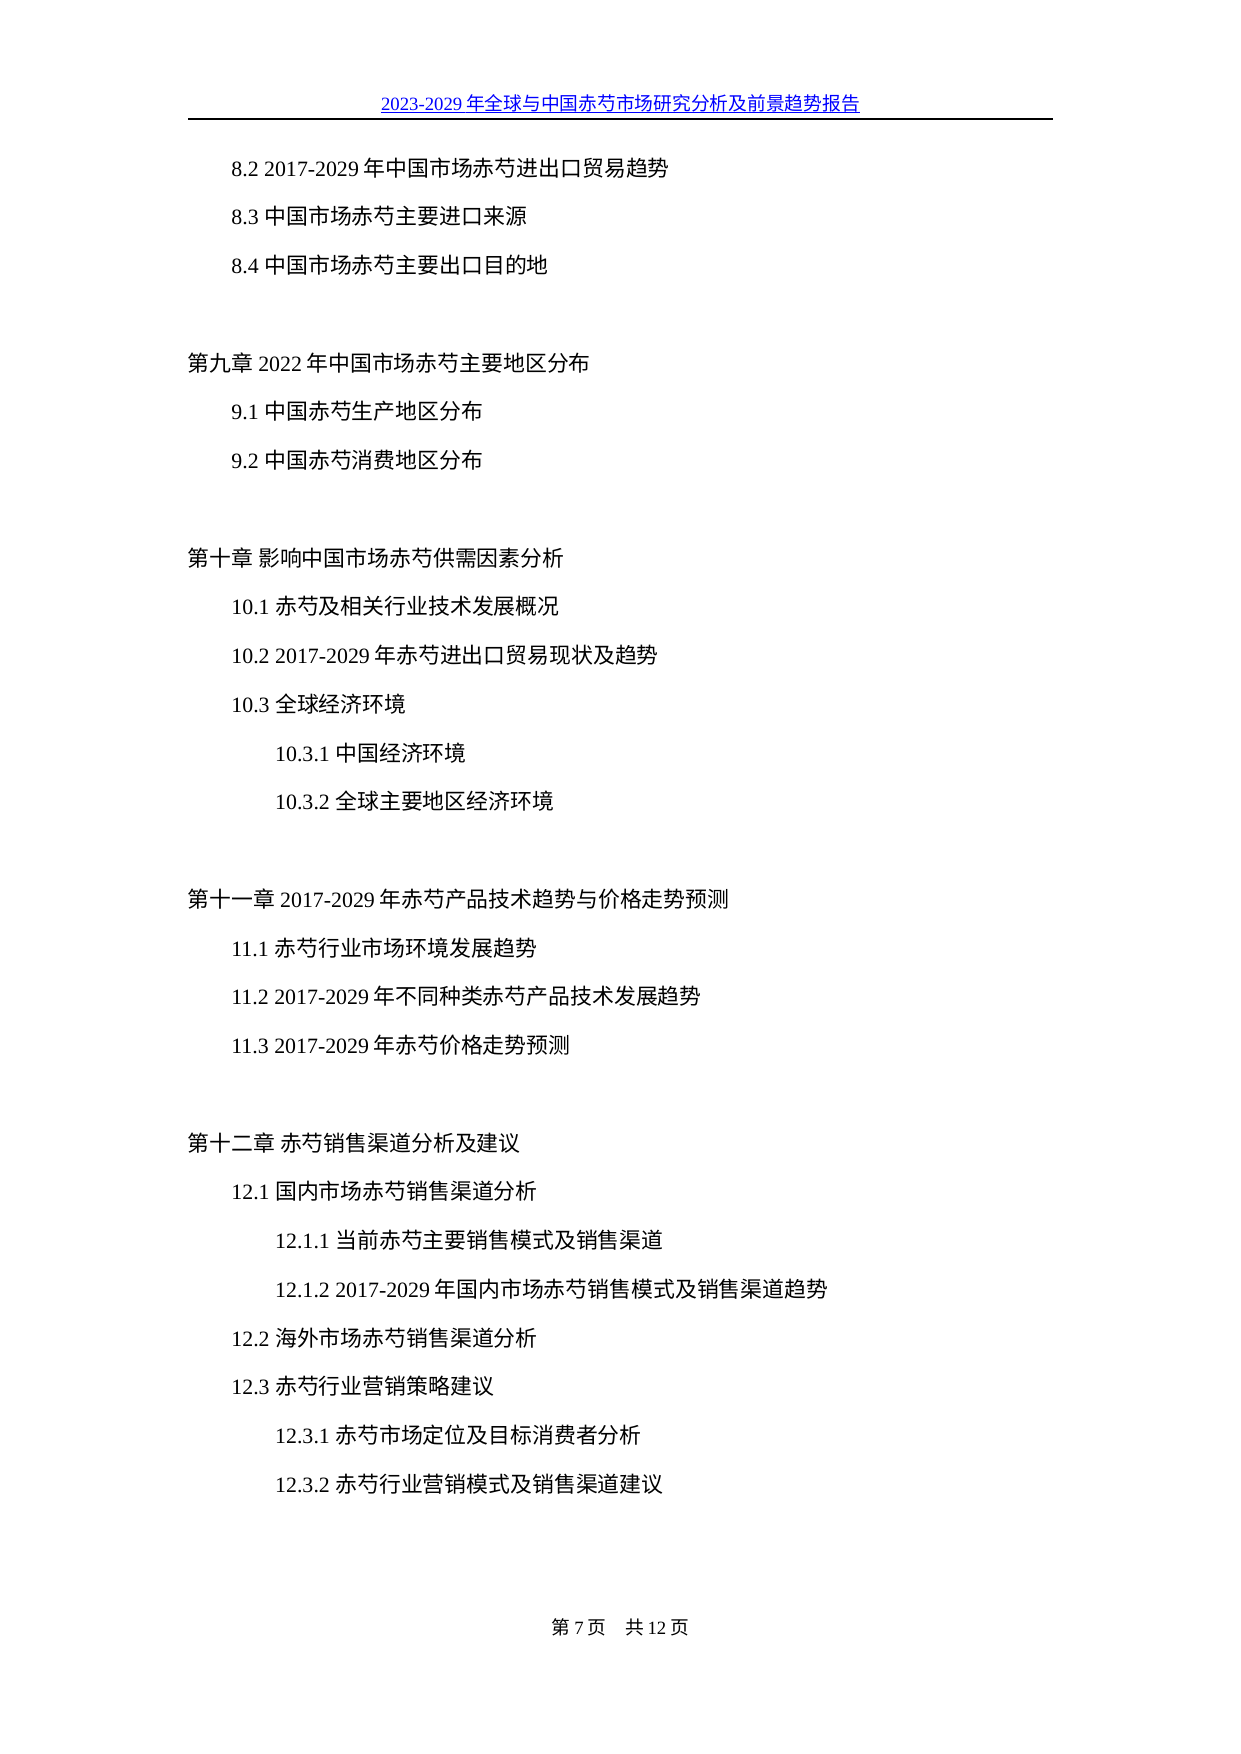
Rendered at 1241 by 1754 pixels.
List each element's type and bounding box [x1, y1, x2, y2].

text [187, 150, 1053, 1499]
